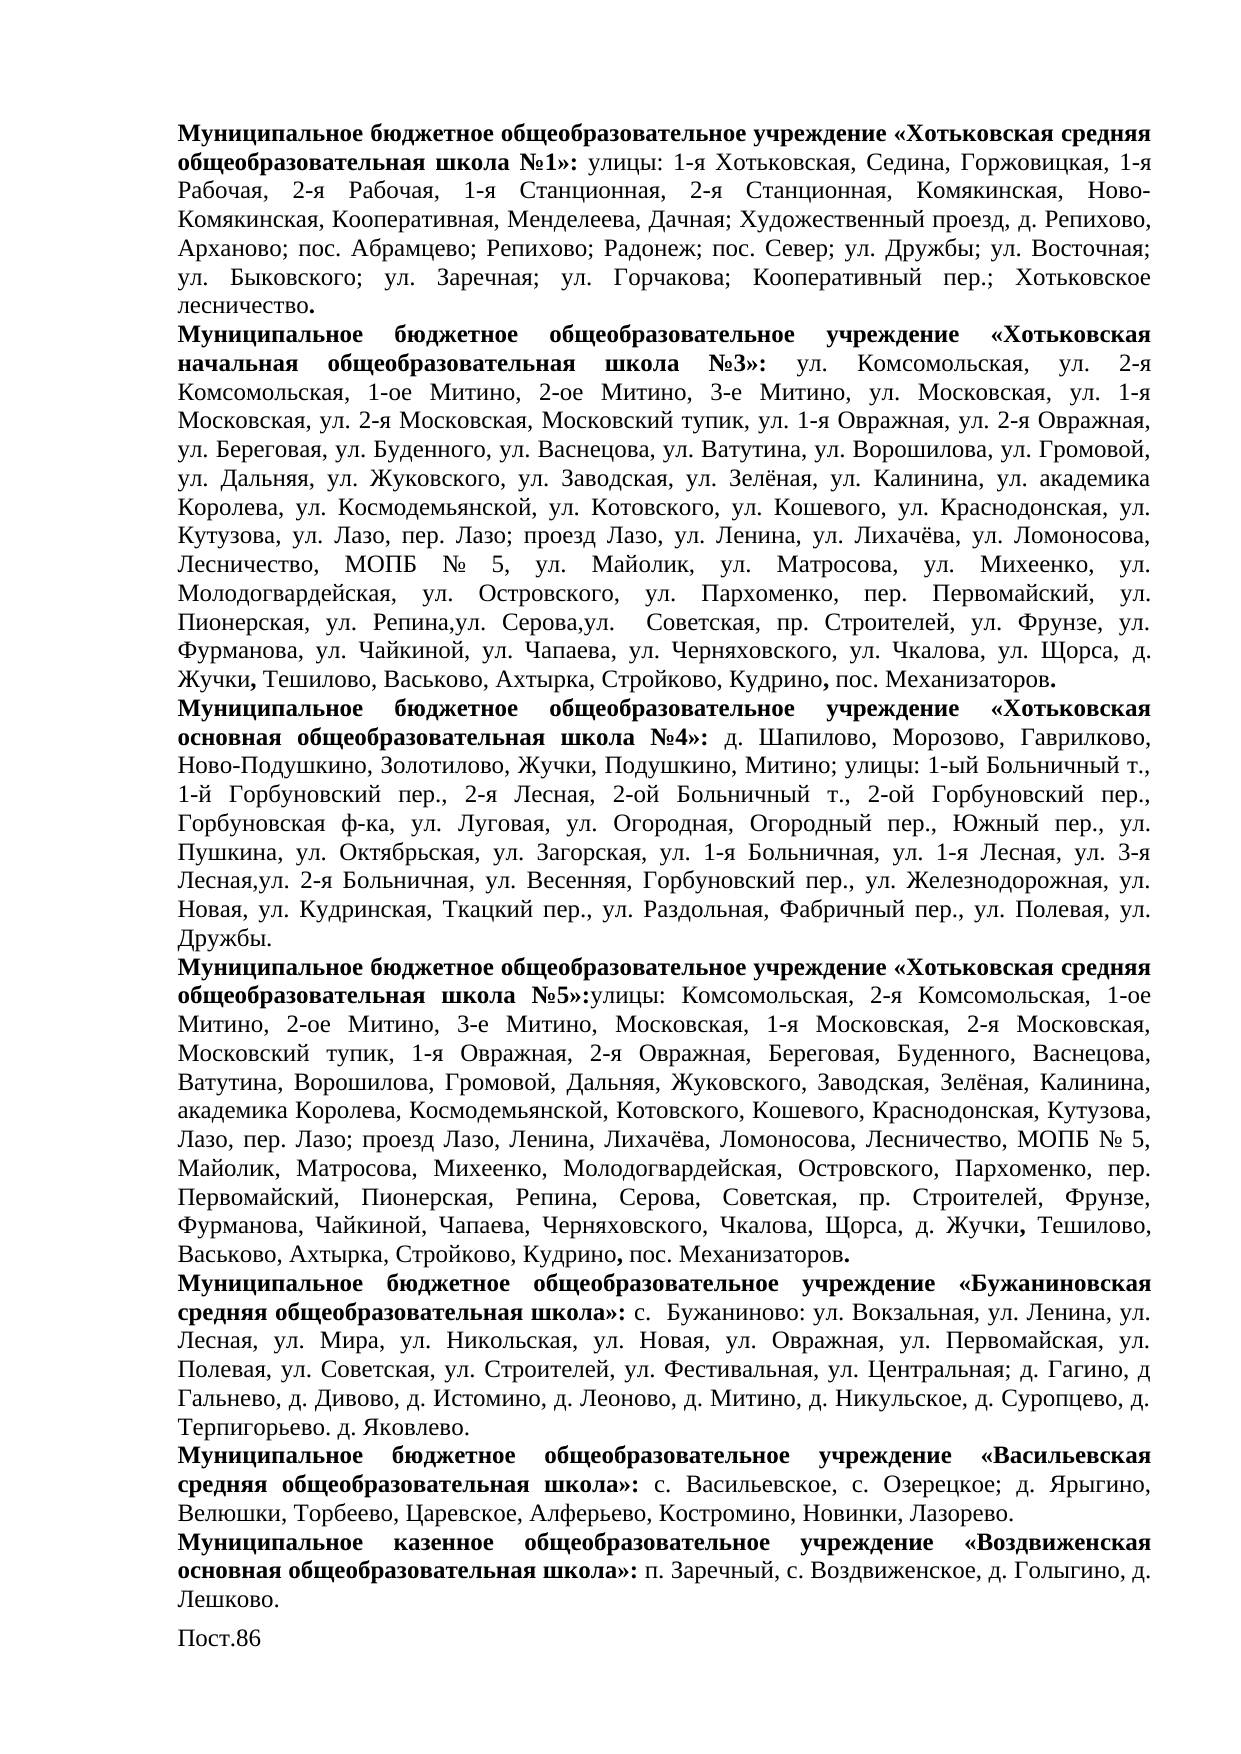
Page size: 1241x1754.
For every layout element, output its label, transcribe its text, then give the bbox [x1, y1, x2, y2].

text Муниципальное бюджетное общеобразовательное учреждение «Бужаниновская средняя общеобразовательная школа»: с. Бужаниново: ул. Вокзальная, ул. Ленина, ул. Лесная, ул. Мира, ул. Никольская, ул. Новая, ул. Овражная, ул. Первомайская, ул. Полевая, ул. Советская, ул. Строителей, ул. Фестивальная, ул. Центральная; д. Гагино, д Гальнево, д. Дивово, д. Истомино, д. Леоново, д. Митино, д. Никульское, д. Суропцево, д. Терпигорьево. д. Яковлево. [177, 1268, 1152, 1441]
text Муниципальное бюджетное общеобразовательное учреждение «Хотьковская средняя общеобразовательная школа №1»: улицы: 1-я Хотьковская, Седина, Горжовицкая, 1-я Рабочая, 2-я Рабочая, 1-я Станционная, 2-я Станционная, Комякинская, Ново-Комякинская, Кооперативная, Менделеева, Дачная; Художественный проезд, д. Репихово, Арханово; пос. Абрамцево; Репихово; Радонеж; пос. Север; ул. Дружбы; ул. Восточная; ул. Быковского; ул. Заречная; ул. Горчакова; Кооперативный пер.; Хотьковское лесничество. [177, 118, 1152, 319]
text Муниципальное казенное общеобразовательное учреждение «Воздвиженская основная общеобразовательная школа»: п. Заречный, с. Воздвиженское, д. Голыгино, д. Лешково. [177, 1527, 1152, 1613]
text Муниципальное бюджетное общеобразовательное учреждение «Васильевская средняя общеобразовательная школа»: с. Васильевское, с. Озерецкое; д. Ярыгино, Велюшки, Торбеево, Царевское, Алферьево, Костромино, Новинки, Лазорево. [177, 1441, 1152, 1527]
text Муниципальное бюджетное общеобразовательное учреждение «Хотьковская начальная общеобразовательная школа №3»: ул. Комсомольская, ул. 2-я Комсомольская, 1-ое Митино, 2-ое Митино, 3-е Митино, ул. Московская, ул. 1-я Московская, ул. 2-я Московская, Московский тупик, ул. 1-я Овражная, ул. 2-я Овражная, ул. Береговая, ул. Буденного, ул. Васнецова, ул. Ватутина, ул. Ворошилова, ул. Громовой, ул. Дальняя, ул. Жуковского, ул. Заводская, ул. Зелёная, ул. Калинина, ул. академика Королева, ул. Космодемьянской, ул. Котовского, ул. Кошевого, ул. Краснодонская, ул. Кутузова, ул. Лазо, пер. Лазо; проезд Лазо, ул. Ленина, ул. Лихачёва, ул. Ломоносова, Лесничество, МОПБ № 5, ул. Майолик, ул. Матросова, ул. Михеенко, ул. Молодогвардейская, ул. Островского, ул. Пархоменко, пер. Первомайский, ул. Пионерская, ул. Репина,ул. Серова,ул. Советская, пр. Строителей, ул. Фрунзе, ул. Фурманова, ул. Чайкиной, ул. Чапаева, ул. Черняховского, ул. Чкалова, ул. Щорса, д. Жучки, Тешилово, Васьково, Ахтырка, Стройково, Кудрино, пос. Механизаторов. [177, 319, 1152, 693]
text Муниципальное бюджетное общеобразовательное учреждение «Хотьковская средняя общеобразовательная школа №5»:улицы: Комсомольская, 2-я Комсомольская, 1-ое Митино, 2-ое Митино, 3-е Митино, Московская, 1-я Московская, 2-я Московская, Московский тупик, 1-я Овражная, 2-я Овражная, Береговая, Буденного, Васнецова, Ватутина, Ворошилова, Громовой, Дальняя, Жуковского, Заводская, Зелёная, Калинина, академика Королева, Космодемьянской, Котовского, Кошевого, Краснодонская, Кутузова, Лазо, пер. Лазо; проезд Лазо, Ленина, Лихачёва, Ломоносова, Лесничество, МОПБ № 5, Майолик, Матросова, Михеенко, Молодогвардейская, Островского, Пархоменко, пер. Первомайский, Пионерская, Репина, Серова, Советская, пр. Строителей, Фрунзе, Фурманова, Чайкиной, Чапаева, Черняховского, Чкалова, Щорса, д. Жучки, Тешилово, Васьково, Ахтырка, Стройково, Кудрино, пос. Механизаторов. [177, 952, 1152, 1268]
text Муниципальное бюджетное общеобразовательное учреждение «Хотьковская основная общеобразовательная школа №4»: д. Шапилово, Морозово, Гаврилково, Ново-Подушкино, Золотилово, Жучки, Подушкино, Митино; улицы: 1-ый Больничный т., 1-й Горбуновский пер., 2-я Лесная, 2-ой Больничный т., 2-ой Горбуновский пер., Горбуновская ф-ка, ул. Луговая, ул. Огородная, Огородный пер., Южный пер., ул. Пушкина, ул. Октябрьская, ул. Загорская, ул. 1-я Больничная, ул. 1-я Лесная, ул. 3-я Лесная,ул. 2-я Больничная, ул. Весенняя, Горбуновский пер., ул. Железнодорожная, ул. Новая, ул. Кудринская, Ткацкий пер., ул. Раздольная, Фабричный пер., ул. Полевая, ул. Дружбы. [177, 693, 1152, 952]
